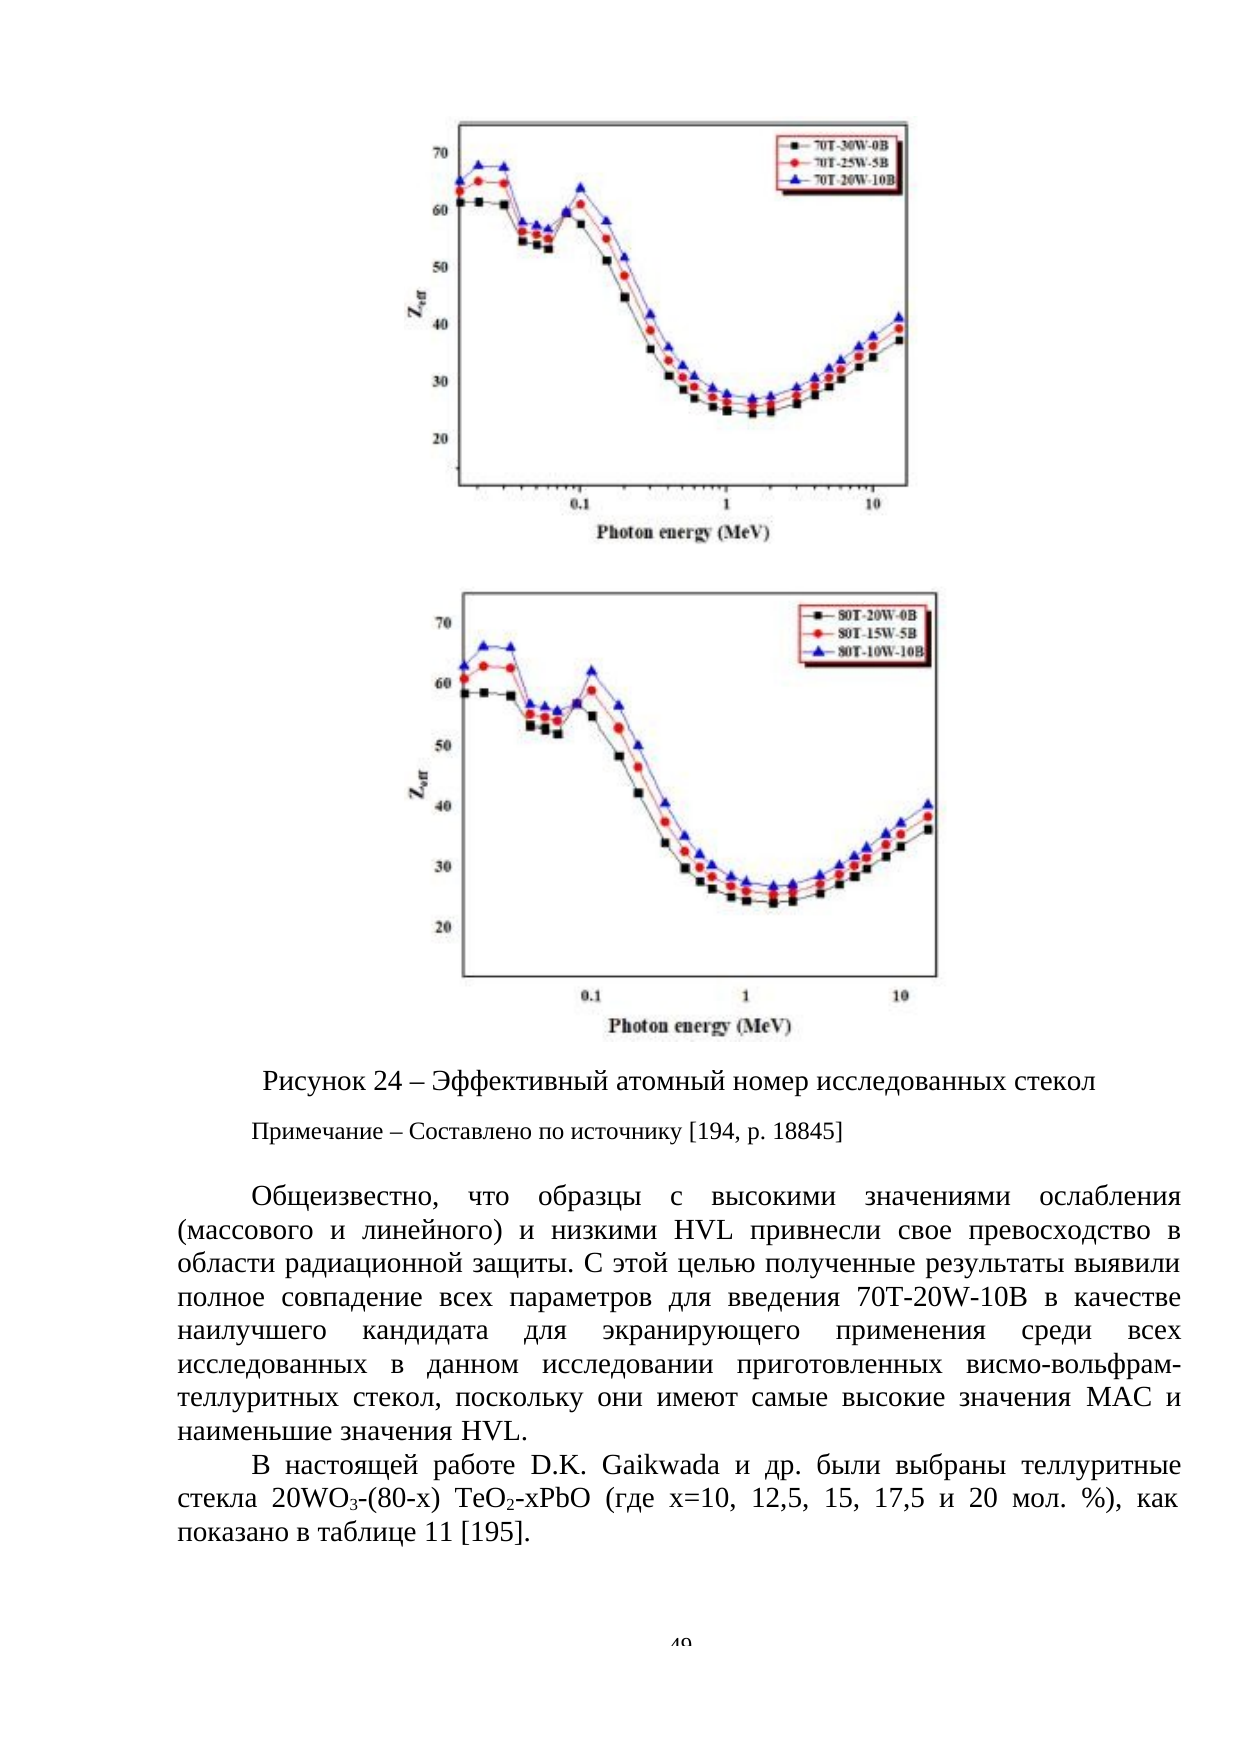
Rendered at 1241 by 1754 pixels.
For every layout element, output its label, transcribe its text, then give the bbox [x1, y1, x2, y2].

text показано в таблице 11 [195]. [177, 1514, 1215, 1547]
text Рисунок 24 – Эффективный атомный номер исследованных стекол [262, 1063, 1215, 1097]
picture [403, 116, 948, 1042]
text Примечание – Составлено по источнику [194, р. 18845] [251, 1116, 1215, 1145]
text В настоящей работе D.K. Gaikwada и др. были выбраны теллуритные стекла 20WO3-(80-x) TeO2-xPbO (где x=10, 12,5, 15, 17,5 и 20 мол. %), как [177, 1447, 1182, 1514]
text Общеизвестно, что образцы с высокими значениями ослабления (массового и линейного) и низкими HVL привнесли свое превосходство в области радиационной защиты. С этой целью полученные результаты выявили полное совпадение всех параметров для введения 70T-20W-10B в качестве наилучшего кандидата для экранирующего применения среди всех исследованных в данном исследовании приготовленных висмо-вольфрам- теллуритных стекол, поскольку они имеют самые высокие значения MAC и наименьшие значения HVL. [177, 1178, 1181, 1447]
